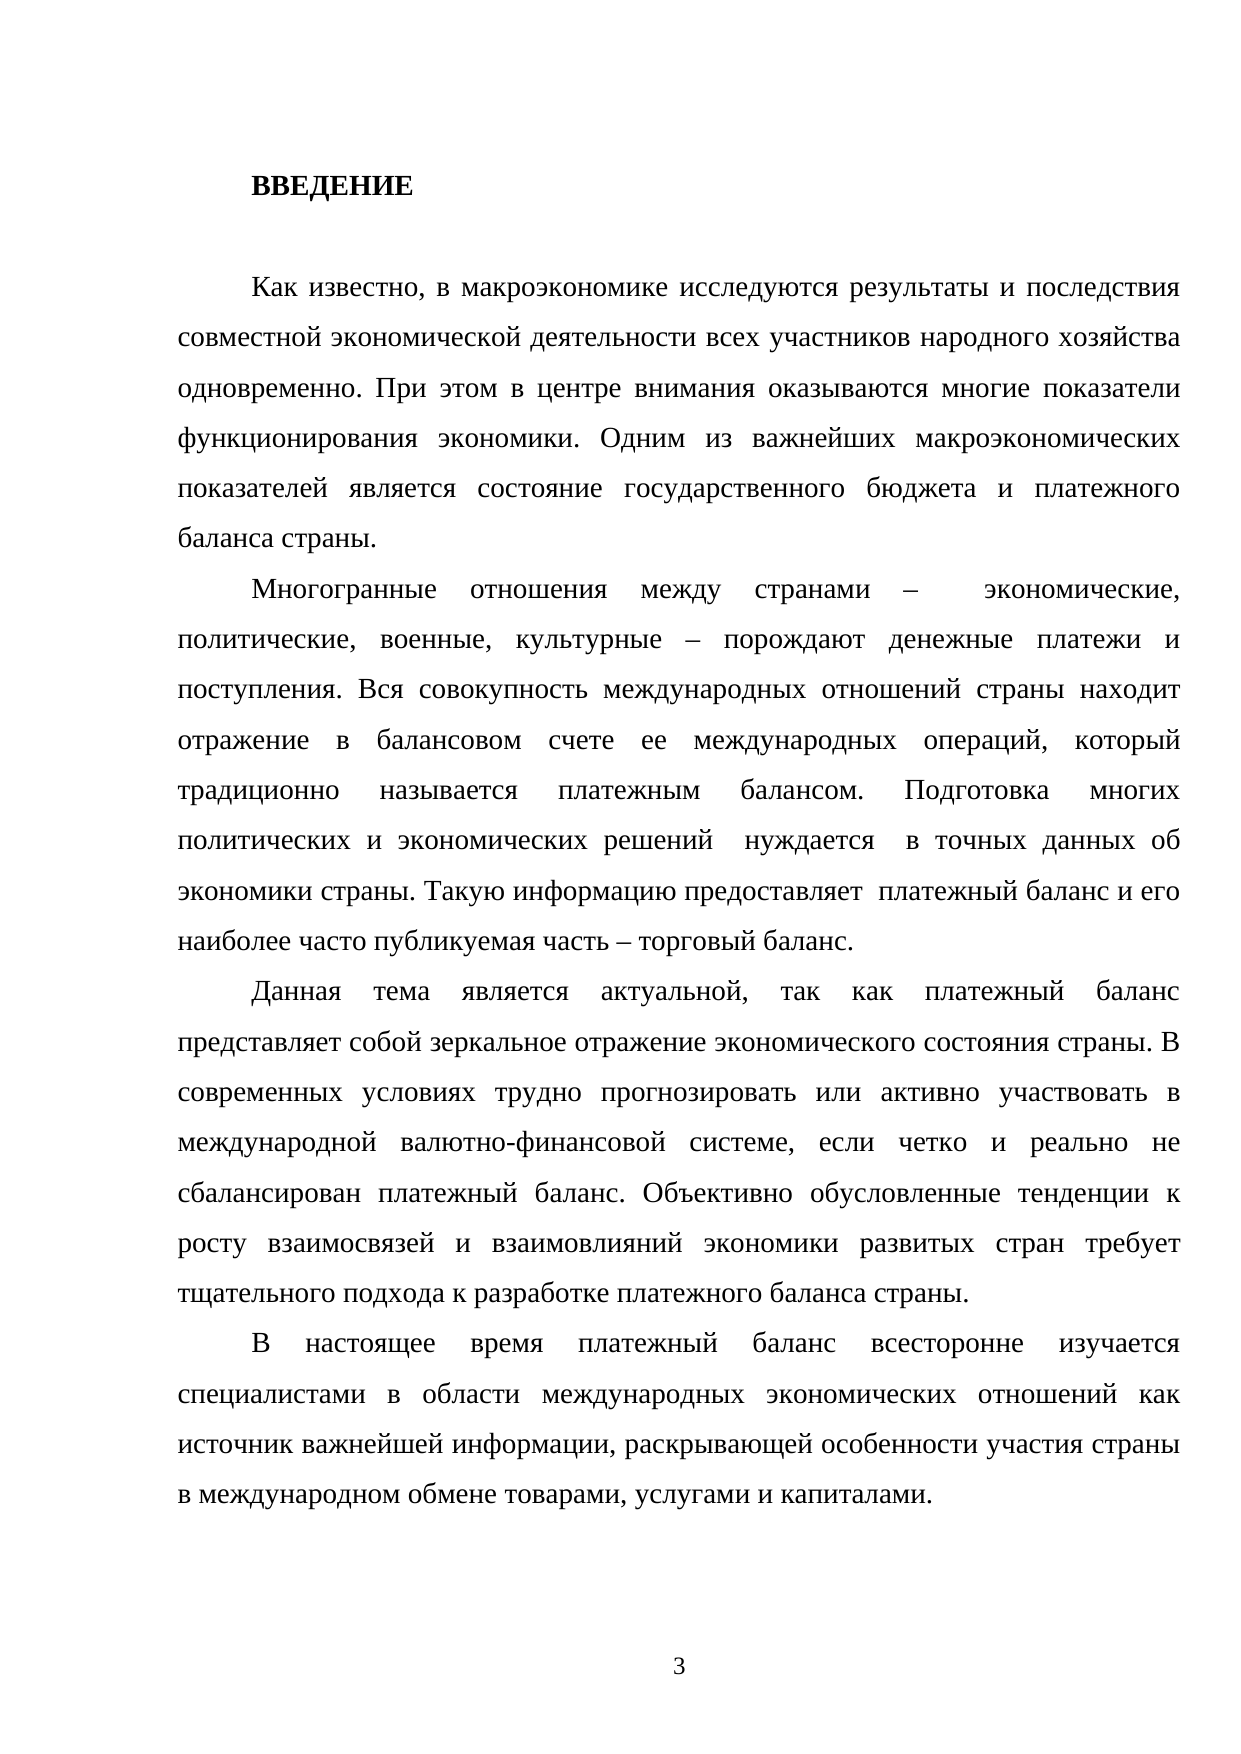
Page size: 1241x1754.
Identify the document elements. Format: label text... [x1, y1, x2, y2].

text Многогранные отношения между странами – экономические, политические, военные, культурные – порождают денежные платежи и поступления. Вся совокупность международных отношений страны находит отражение в балансовом счете ее международных операций, который традиционно называется платежным балансом. Подготовка многих политических и экономических решений нуждается в точных данных об экономики страны. Такую информацию предоставляет платежный баланс и его наиболее часто публикуемая часть – торговый баланс. [177, 571, 1181, 957]
text ВВЕДЕНИЕ [251, 168, 1181, 202]
text Как известно, в макроэкономике исследуются результаты и последствия совместной экономической деятельности всех участников народного хозяйства одновременно. При этом в центре внимания оказываются многие показатели функционирования экономики. Одним из важнейших макроэкономических показателей является состояние государственного бюджета и платежного баланса страны. [177, 269, 1181, 554]
text В настоящее время платежный баланс всесторонне изучается специалистами в области международных экономических отношений как источник важнейшей информации, раскрывающей особенности участия страны в международном обмене товарами, услугами и капиталами. [177, 1326, 1181, 1510]
text Данная тема является актуальной, так как платежный баланс представляет собой зеркальное отражение экономического состояния страны. В современных условиях трудно прогнозировать или активно участвовать в международной валютно-финансовой системе, если четко и реально не сбалансирован платежный баланс. Объективно обусловленные тенденции к росту взаимосвязей и взаимовлияний экономики развитых стран требует тщательного подхода к разработке платежного баланса страны. [177, 973, 1181, 1309]
